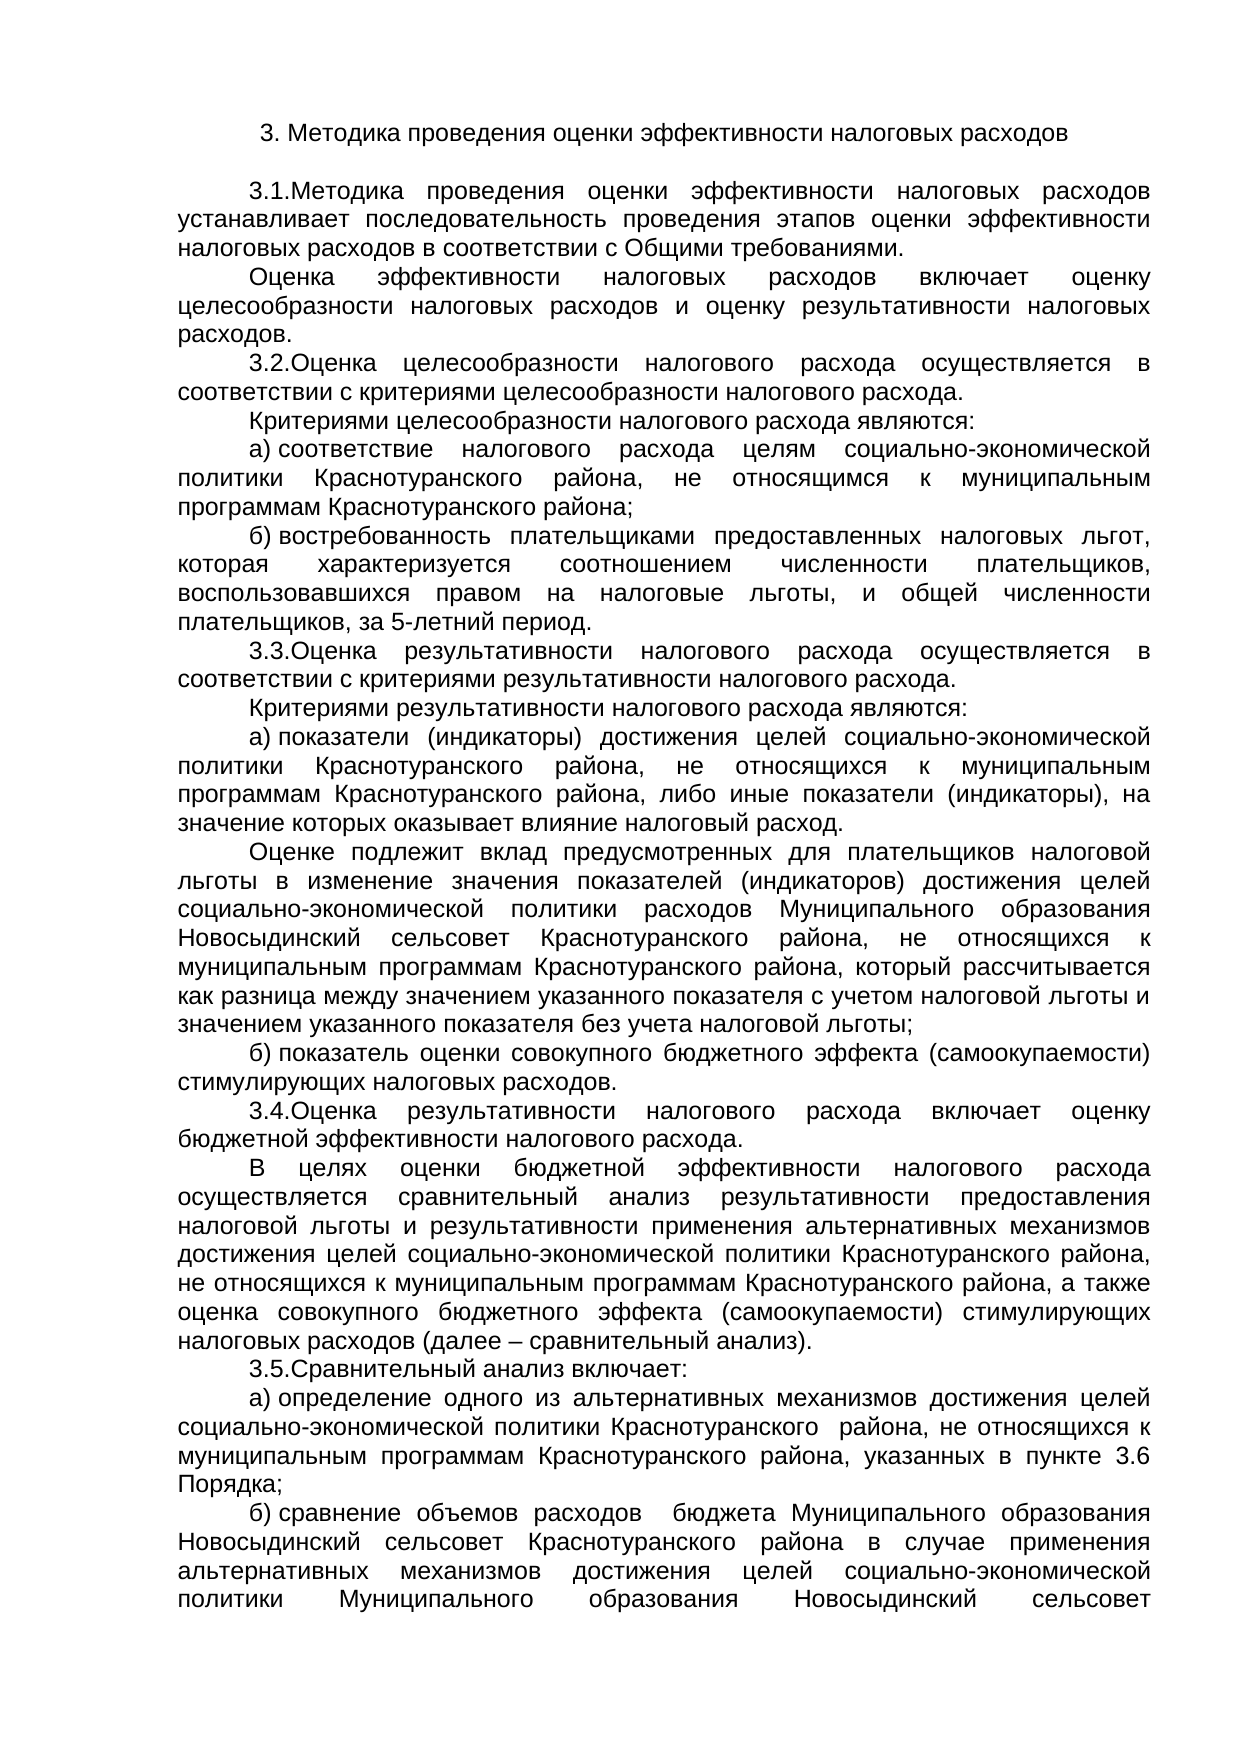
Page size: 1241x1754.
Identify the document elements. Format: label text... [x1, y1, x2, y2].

text В целях оценки бюджетной эффективности налогового расхода осуществляется сравнительный анализ результативности предоставления налоговой льготы и результативности применения альтернативных механизмов достижения целей социально-экономической политики Краснотуранского района, не относящихся к муниципальным программам Краснотуранского района, а также оценка совокупного бюджетного эффекта (самоокупаемости) стимулирующих налоговых расходов (далее – сравнительный анализ). [177, 1153, 1152, 1354]
text а) соответствие налогового расхода целям социально-экономической политики Краснотуранского района, не относящимся к муниципальным программам Краснотуранского района; [177, 434, 1152, 521]
text Оценка эффективности налоговых расходов включает оценку целесообразности налоговых расходов и оценку результативности налоговых расходов. [177, 262, 1152, 348]
text 3.3.Оценка результативности налогового расхода осуществляется в соответствии с критериями результативности налогового расхода. [177, 636, 1152, 693]
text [177, 1498, 1152, 1613]
text Критериями результативности налогового расхода являются: [177, 693, 1152, 722]
text б) востребованность плательщиками предоставленных налоговых льгот, которая характеризуется соотношением численности плательщиков, воспользовавшихся правом на налоговые льготы, и общей численности плательщиков, за 5-летний период. [177, 521, 1152, 636]
text Оценке подлежит вклад предусмотренных для плательщиков налоговой льготы в изменение значения показателей (индикаторов) достижения целей социально-экономической политики расходов Муниципального образования Новосыдинский сельсовет Краснотуранского района, не относящихся к муниципальным программам Краснотуранского района, который рассчитывается как разница между значением указанного показателя с учетом налоговой льготы и значением указанного показателя без учета налоговой льготы; [177, 837, 1152, 1038]
text б) показатель оценки совокупного бюджетного эффекта (самоокупаемости) стимулирующих налоговых расходов. [177, 1038, 1152, 1096]
text 3. Методика проведения оценки эффективности налоговых расходов [177, 118, 1152, 147]
text а) показатели (индикаторы) достижения целей социально-экономической политики Краснотуранского района, не относящихся к муниципальным программам Краснотуранского района, либо иные показатели (индикаторы), на значение которых оказывает влияние налоговый расход. [177, 722, 1152, 837]
text 3.2.Оценка целесообразности налогового расхода осуществляется в соответствии с критериями целесообразности налогового расхода. [177, 348, 1152, 406]
text 3.4.Оценка результативности налогового расхода включает оценку бюджетной эффективности налогового расхода. [177, 1096, 1152, 1153]
text 3.1.Методика проведения оценки эффективности налоговых расходов устанавливает последовательность проведения этапов оценки эффективности налоговых расходов в соответствии с Общими требованиями. [177, 176, 1152, 262]
text 3.5.Сравнительный анализ включает: [177, 1354, 1152, 1383]
text а) определение одного из альтернативных механизмов достижения целей социально-экономической политики Краснотуранского района, не относящихся к муниципальным программам Краснотуранского района, указанных в пункте 3.6 Порядка; [177, 1383, 1152, 1498]
text Критериями целесообразности налогового расхода являются: [177, 406, 1152, 434]
